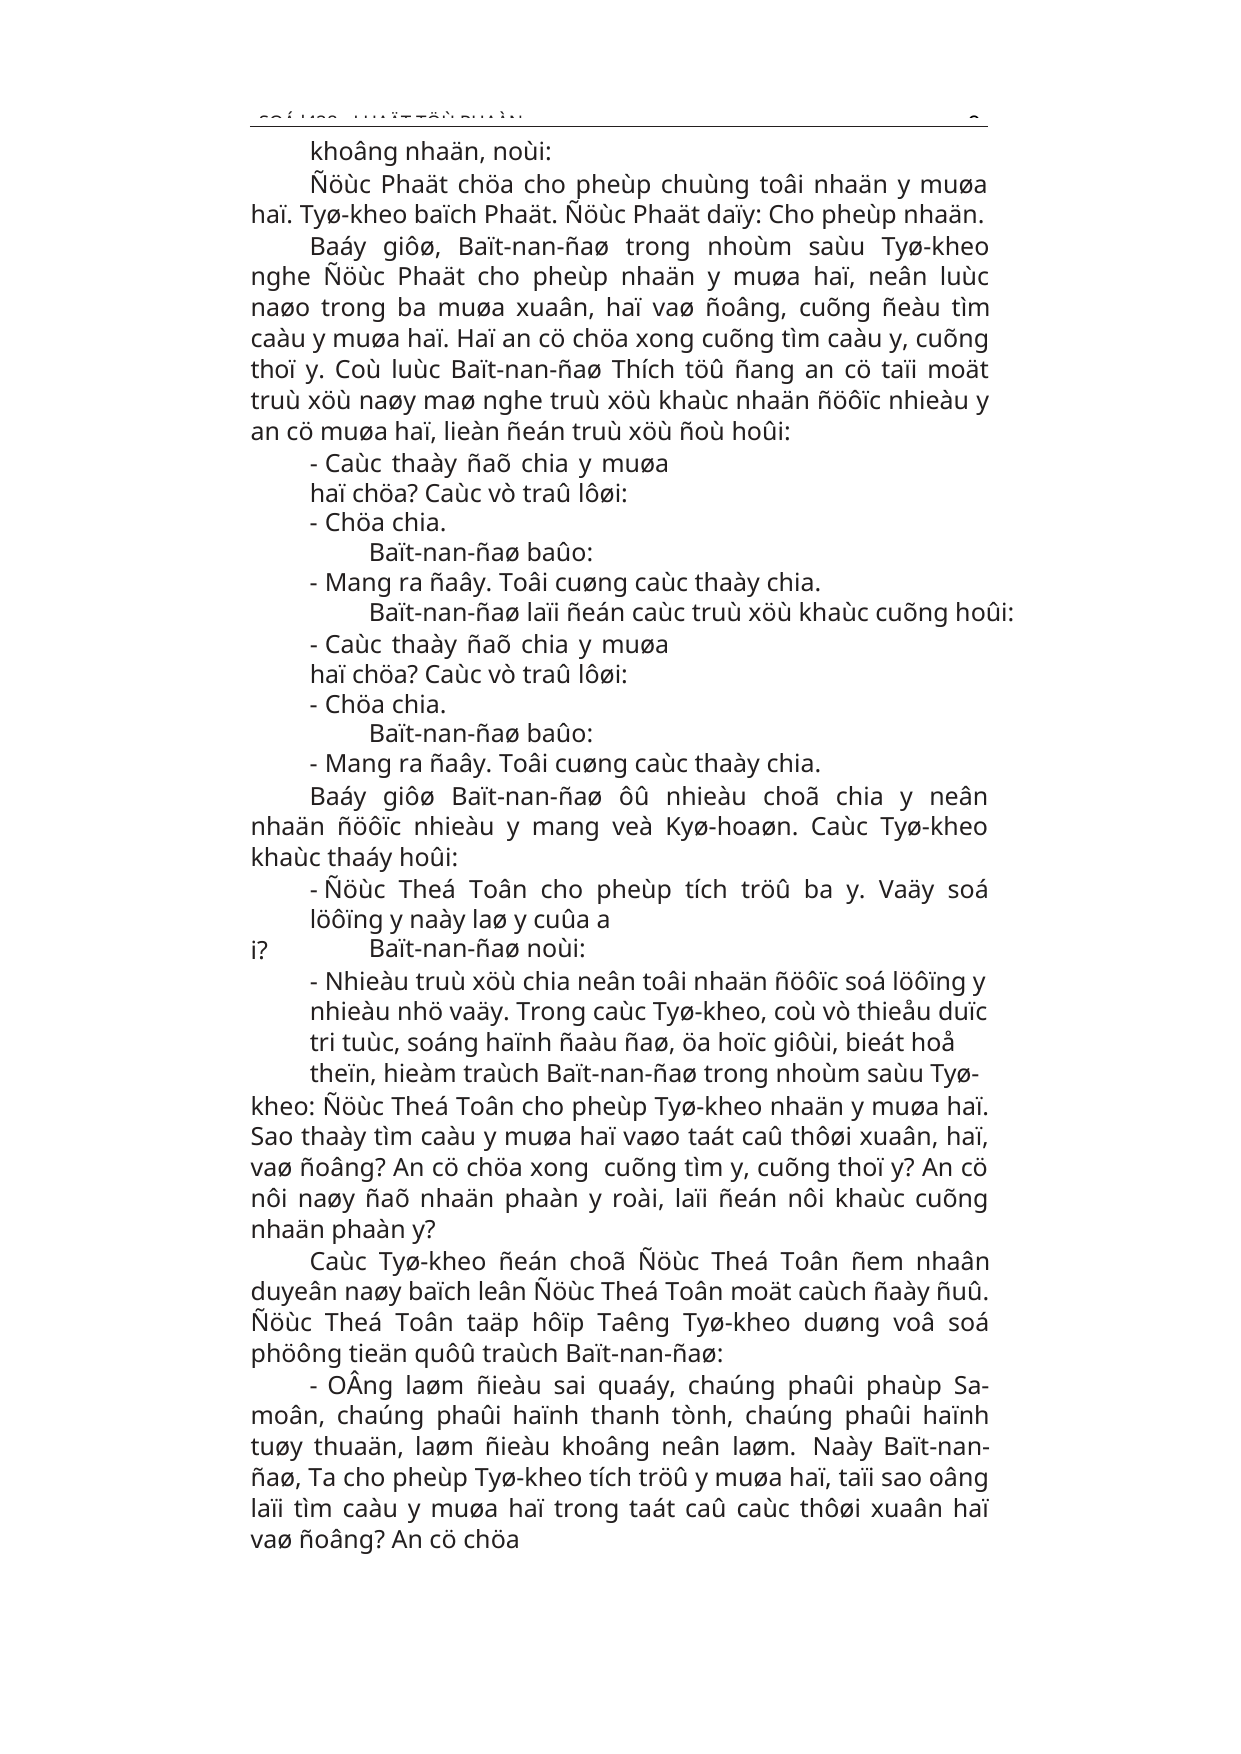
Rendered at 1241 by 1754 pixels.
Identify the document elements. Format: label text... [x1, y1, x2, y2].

text Baáy giôø Baït-nan-ñaø ôû nhieàu choã chia y neân nhaän ñöôïc nhieàu y mang veà Kyø-hoaøn. Caùc Tyø-kheo khaùc thaáy hoûi: [250, 781, 989, 874]
list Chöa chia. [309, 509, 1065, 537]
text Baáy giôø, Baït-nan-ñaø trong nhoùm saùu Tyø-kheo nghe Ñöùc Phaät cho pheùp nhaän y muøa haï, neân luùc naøo trong ba muøa xuaân, haï vaø ñoâng, cuõng ñeàu tìm caàu y muøa haï. Haï an cö chöa xong cuõng tìm caàu y, cuõng thoï y. Coù luùc Baït-nan-ñaø Thích töû ñang an cö taïi moät truù xöù naøy maø nghe truù xöù khaùc nhaän ñöôïc nhieàu y an cö muøa haï, lieàn ñeán truù xöù ñoù hoûi: [250, 230, 990, 448]
list OÂng laøm ñieàu sai quaáy, chaúng phaûi phaùp Sa-moân, chaúng phaûi haïnh thanh tònh, chaúng phaûi haïnh tuøy thuaän, laøm ñieàu khoâng neân laøm. Naày Baït-nan-ñaø, Ta cho pheùp Tyø-kheo tích tröû y muøa haï, taïi sao oâng laïi tìm caàu y muøa haï trong taát caû caùc thôøi xuaân haï vaø ñoâng? An cö chöa [250, 1369, 990, 1556]
list Chöa chia. [309, 691, 1065, 719]
text khoâng nhaän, noùi: [309, 134, 1065, 167]
list Caùc thaày ñaõ chia y muøa haï chöa? Caùc vò traû lôøi: [309, 448, 669, 509]
text Baït-nan-ñaø baûo: [368, 537, 1065, 567]
list Mang ra ñaây. Toâi cuøng caùc thaày chia. [309, 748, 1065, 779]
list Caùc thaày ñaõ chia y muøa haï chöa? Caùc vò traû lôøi: [309, 629, 669, 691]
list Ñöùc Theá Toân cho pheùp tích tröû ba y. Vaäy soá löôïng y naày laø y cuûa a [309, 874, 988, 936]
text Ñöùc Phaät chöa cho pheùp chuùng toâi nhaän y muøa haï. Tyø-kheo baïch Phaät. Ñöùc Phaät daïy: Cho pheùp nhaän. [250, 168, 988, 230]
list Mang ra ñaây. Toâi cuøng caùc thaày chia. [309, 567, 1065, 597]
text Baït-nan-ñaø laïi ñeán caùc truù xöù khaùc cuõng hoûi: [368, 597, 1065, 628]
text Baït-nan-ñaø baûo: [368, 719, 1065, 748]
list Nhieàu truù xöù chia neân toâi nhaän ñöôïc soá löôïng y nhieàu nhö vaäy. Trong caùc Tyø-kheo, coù vò thieåu duïc tri tuùc, soáng haïnh ñaàu ñaø, öa hoïc giôùi, bieát hoå theïn, hieàm traùch Baït-nan-ñaø trong nhoùm saùu Tyø- [309, 966, 990, 1090]
text Caùc Tyø-kheo ñeán choã Ñöùc Theá Toân ñem nhaân duyeân naøy baïch leân Ñöùc Theá Toân moät caùch ñaày ñuû. Ñöùc Theá Toân taäp hôïp Taêng Tyø-kheo duøng voâ soá phöông tieän quôû traùch Baït-nan-ñaø: [250, 1245, 990, 1369]
text kheo: Ñöùc Theá Toân cho pheùp Tyø-kheo nhaän y muøa haï. Sao thaày tìm caàu y muøa haï vaøo taát caû thôøi xuaân, haï, vaø ñoâng? An cö chöa xong cuõng tìm y, cuõng thoï y? An cö nôi naøy ñaõ nhaän phaàn y roài, laïi ñeán nôi khaùc cuõng nhaän phaàn y? [250, 1090, 990, 1245]
text i? Baït-nan-ñaø noùi: [250, 936, 1065, 965]
